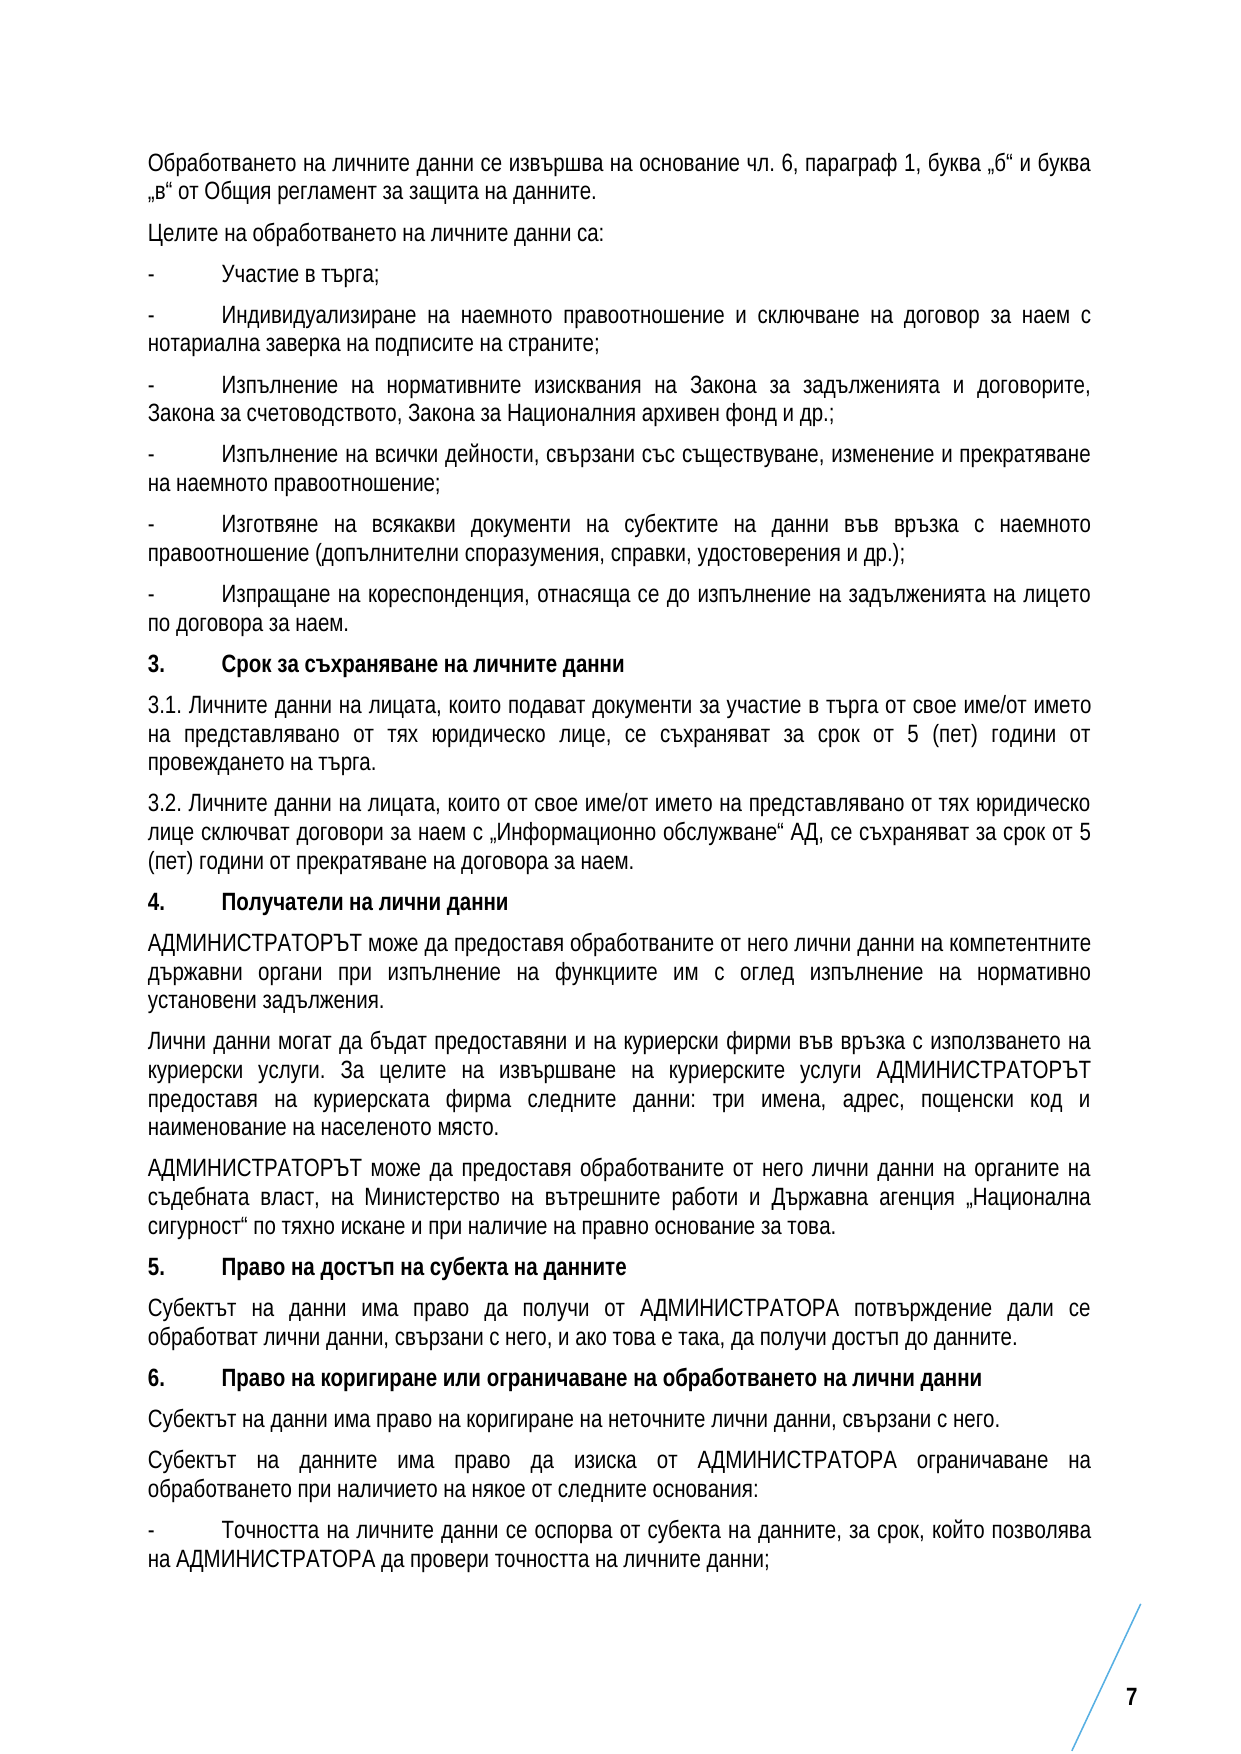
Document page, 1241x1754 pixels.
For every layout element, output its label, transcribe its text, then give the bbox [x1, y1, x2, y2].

text 3.2. Личните данни на лицата, които от свое име/от името на представлявано от тях юридическо лице сключват договори за наем с „Информационно обслужване“ АД, се съхраняват за срок от 5 (пет) години от прекратяване на договора за наем. [148, 788, 1092, 874]
text АДМИНИСТРАТОРЪТ може да предоставя обработваните от него лични данни на органите на съдебната власт, на Министерство на вътрешните работи и Държавна агенция „Национална сигурност“ по тяхно искане и при наличие на правно основание за това. [148, 1153, 1092, 1239]
text - Изпълнение на всички дейности, свързани със съществуване, изменение и прекратяване на наемното правоотношение; [148, 439, 1092, 497]
text Целите на обработването на личните данни са: [148, 217, 1092, 246]
text Субектът на данни има право да получи от АДМИНИСТРАТОРА потвърждение дали се обработват лични данни, свързани с него, и ако това е така, да получи достъп до данните. [148, 1293, 1092, 1350]
text - Изпращане на кореспонденция, отнасяща се до изпълнение на задълженията на лицето по договора за наем. [148, 579, 1092, 636]
text Субектът на данни има право на коригиране на неточните лични данни, свързани с него. [148, 1404, 1092, 1433]
list Право на коригиране или ограничаване на обработването на лични данни [148, 1363, 1092, 1391]
text Лични данни могат да бъдат предоставяни и на куриерски фирми във връзка с използването на куриерски услуги. За целите на извършване на куриерските услуги АДМИНИСТРАТОРЪТ предоставя на куриерската фирма следните данни: три имена, адрес, пощенски код и наименование на населеното място. [148, 1026, 1092, 1141]
text - Изготвяне на всякакви документи на субектите на данни във връзка с наемното правоотношение (допълнителни споразумения, справки, удостоверения и др.); [148, 509, 1092, 566]
list Точността на личните данни се оспорва от субекта на данните, за срок, който позволява на АДМИНИСТРАТОРА да провери точността на личните данни; [148, 1515, 1092, 1572]
list Право на достъп на субекта на данните [148, 1252, 1092, 1281]
text - Индивидуализиране на наемното правоотношение и сключване на договор за наем с нотариална заверка на подписите на страните; [148, 300, 1092, 357]
list Получатели на лични данни [148, 887, 1092, 915]
list Срок за съхраняване на личните данни [148, 649, 1092, 677]
text - Изпълнение на нормативните изисквания на Закона за задълженията и договорите, Закона за счетоводството, Закона за Националния архивен фонд и др.; [148, 369, 1092, 427]
text - Участие в търга; [148, 259, 1092, 287]
text АДМИНИСТРАТОРЪТ може да предоставя обработваните от него лични данни на компетентните държавни органи при изпълнение на функциите им с оглед изпълнение на нормативно установени задължения. [148, 928, 1092, 1014]
text 3.1. Личните данни на лицата, които подават документи за участие в търга от свое име/от името на представлявано от тях юридическо лице, се съхраняват за срок от 5 (пет) години от провеждането на търга. [148, 690, 1092, 776]
text Субектът на данните има право да изиска от АДМИНИСТРАТОРА ограничаване на обработването при наличието на някое от следните основания: [148, 1445, 1092, 1502]
text Обработването на личните данни се извършва на основание чл. 6, параграф 1, буква „б“ и буква „в“ от Общия регламент за защита на данните. [148, 148, 1092, 205]
